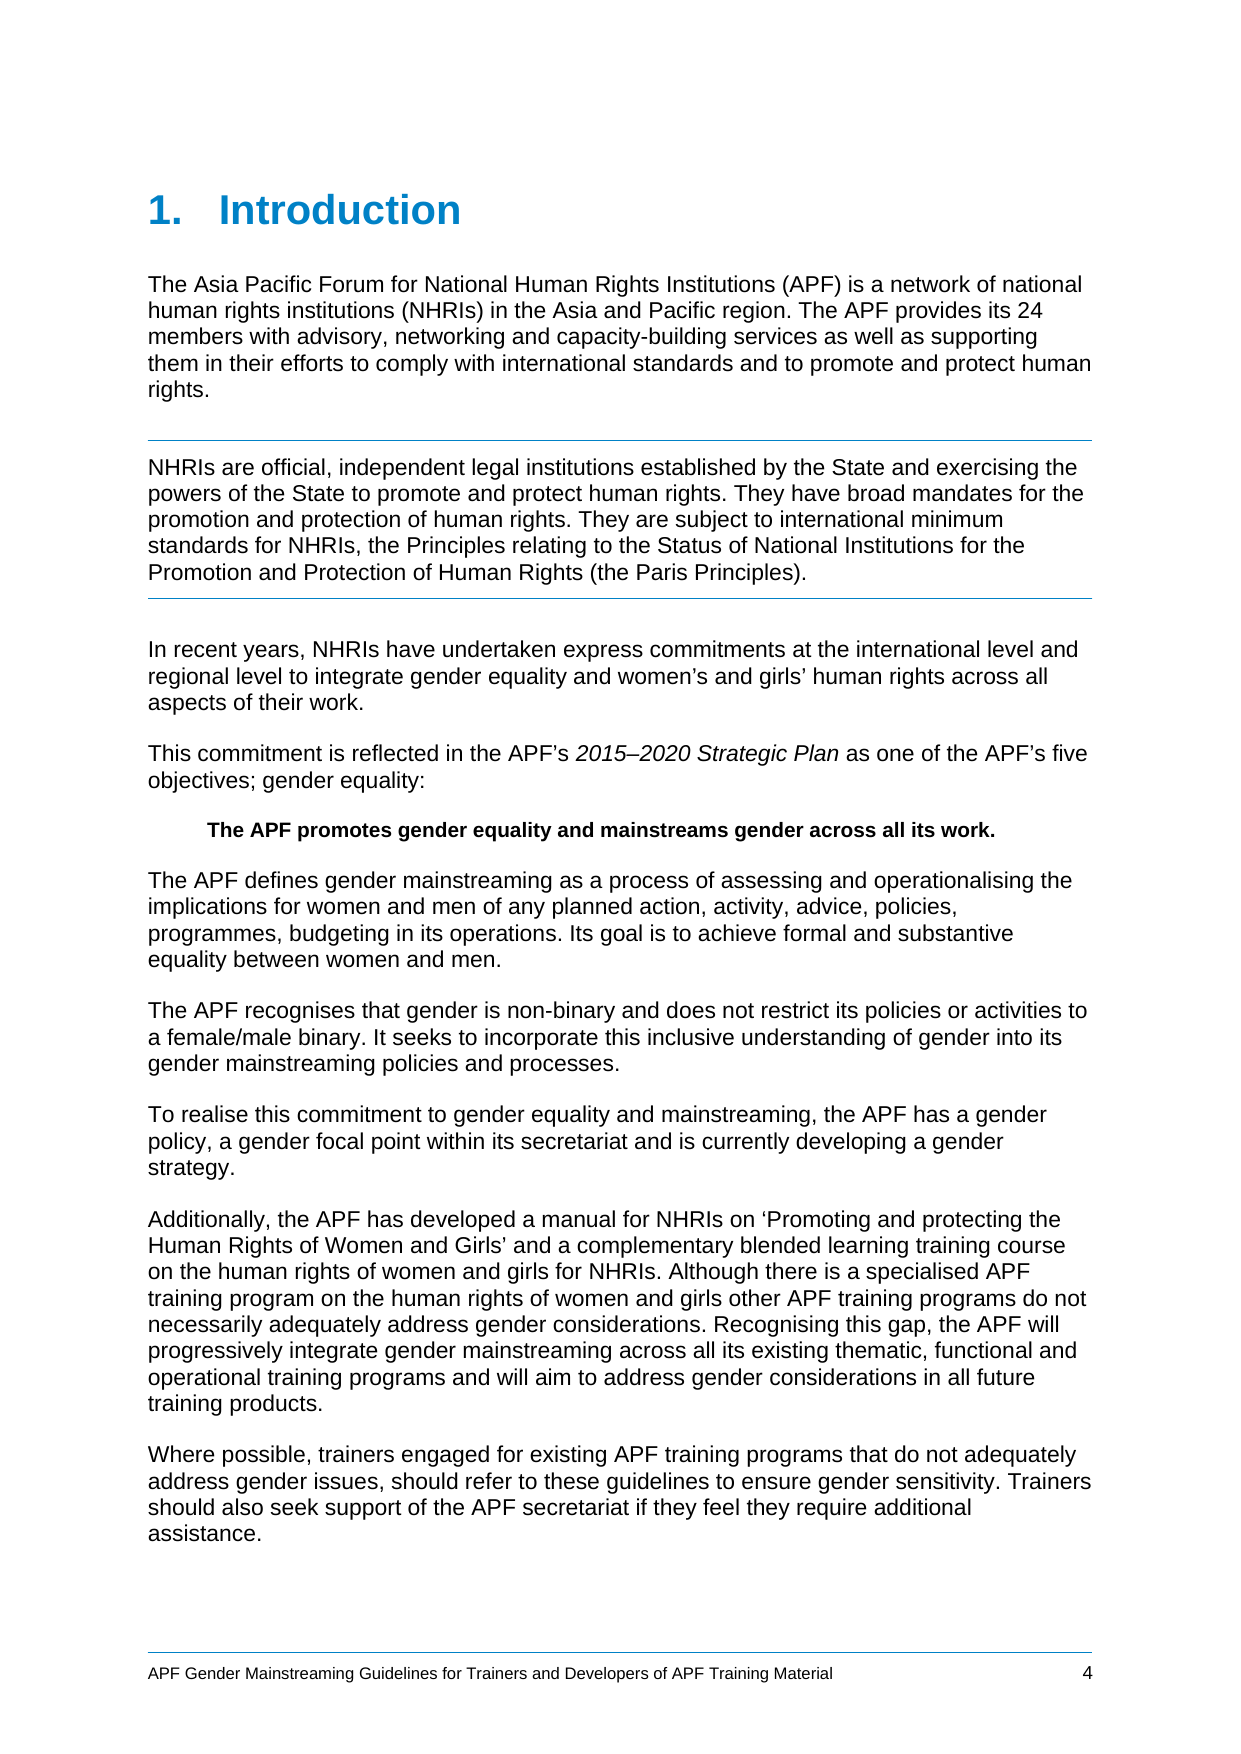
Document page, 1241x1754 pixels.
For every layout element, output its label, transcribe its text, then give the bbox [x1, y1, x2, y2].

text The APF promotes gender equality and mainstreams gender across all its work. [207, 818, 1033, 842]
text Where possible, trainers engaged for existing APF training programs that do not adequately address gender issues, should refer to these guidelines to ensure gender sensitivity. Trainers should also seek support of the APF secretariat if they feel they require additional assistance. [148, 1441, 1092, 1547]
text To realise this commitment to gender equality and mainstreaming, the APF has a gender policy, a gender focal point within its secretariat and is currently developing a gender strategy. [148, 1101, 1092, 1181]
text The APF defines gender mainstreaming as a process of assessing and operationalising the implications for women and men of any planned action, activity, advice, policies, programmes, budgeting in its operations. Its goal is to achieve formal and substantive equality between women and men. [148, 867, 1092, 972]
text This commitment is reflected in the APF’s 2015–2020 Strategic Plan as one of the APF’s five objectives; gender equality: [148, 740, 1092, 793]
text NHRIs are official, independent legal institutions established by the State and exercising the powers of the State to promote and protect human rights. They have broad mandates for the promotion and protection of human rights. They are subject to international minimum standards for NHRIs, the Principles relating to the Status of National Institutions for the Promotion and Protection of Human Rights (the Paris Principles). [148, 441, 1092, 598]
text The Asia Pacific Forum for National Human Rights Institutions (APF) is a network of national human rights institutions (NHRIs) in the Asia and Pacific region. The APF provides its 24 members with advisory, networking and capacity-building services as well as supporting them in their efforts to comply with international standards and to promote and protect human rights. [148, 271, 1092, 402]
text In recent years, NHRIs have undertaken express commitments at the international level and regional level to integrate gender equality and women’s and girls’ human rights across all aspects of their work. [148, 636, 1092, 715]
text Additionally, the APF has developed a manual for NHRIs on ‘Promoting and protecting the Human Rights of Women and Girls’ and a complementary blended learning training course on the human rights of women and girls for NHRIs. Although there is a specialised APF training program on the human rights of women and girls other APF training programs do not necessarily adequately address gender considerations. Recognising this gap, the APF will progressively integrate gender mainstreaming across all its existing thematic, functional and operational training programs and will aim to address gender considerations in all future training products. [148, 1206, 1092, 1416]
text The APF recognises that gender is non-binary and does not restrict its policies or activities to a female/male binary. It seeks to incorporate this inclusive understanding of gender into its gender mainstreaming policies and processes. [148, 997, 1092, 1076]
subtitle 1. Introduction [148, 185, 1092, 233]
